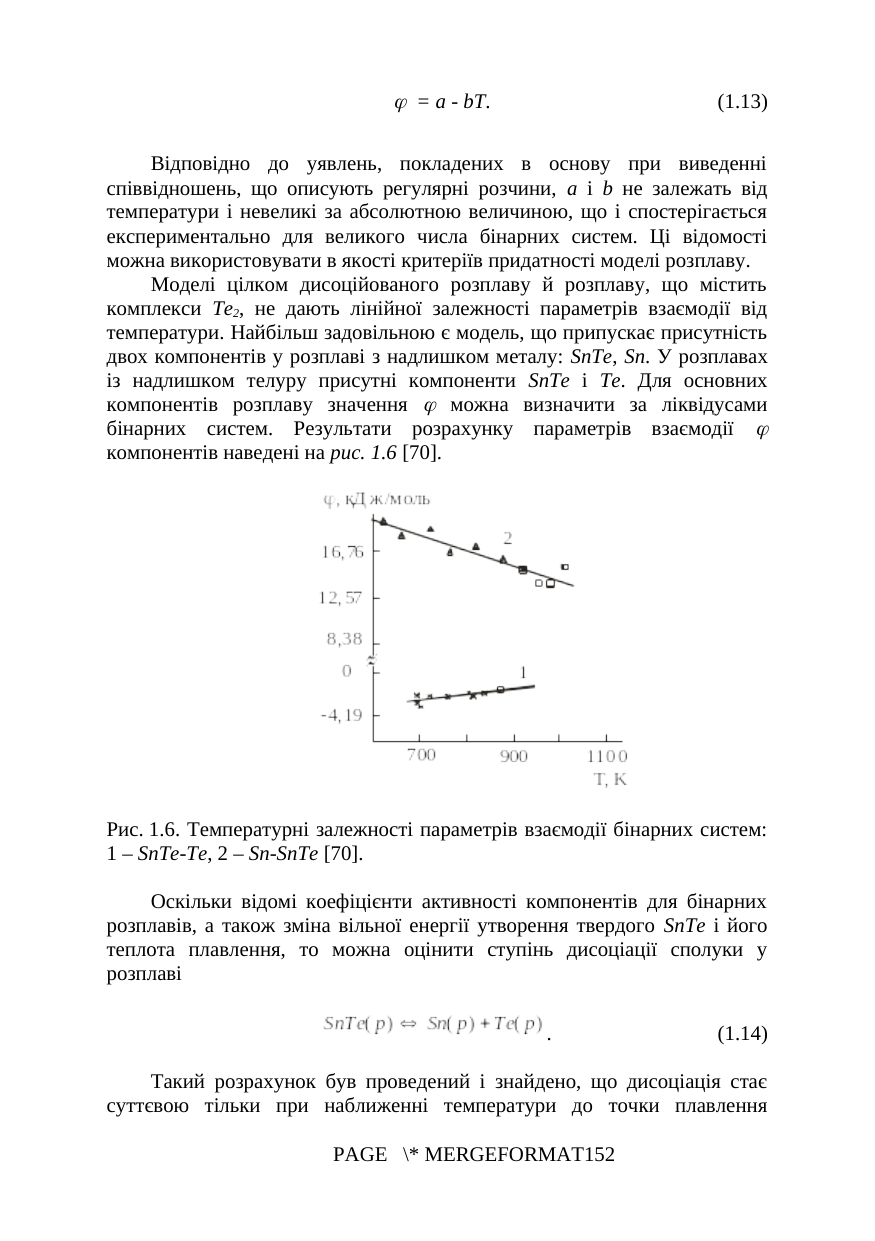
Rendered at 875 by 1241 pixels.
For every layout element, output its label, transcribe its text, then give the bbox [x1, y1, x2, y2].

text . (1.14) [106, 1009, 768, 1045]
text = а - bT. (1.13) [106, 89, 768, 113]
text Моделі цілком дисоційованого розплаву й розплаву, що містить комплекси Те2, не дають лінійної залежності параметрів взаємодії від температури. Найбільш задовільною є модель, що припускає присутність двох компонентів у розплаві з надлишком металу: SnTe, Sn. У розплавах із надлишком телуру присутні компоненти SnTe і Те. Для основних компонентів розплаву значення можна визначити за ліквідусами бінарних систем. Результати розрахунку параметрів взаємодії компонентів наведені на рис. 1.6 [70]. [106, 272, 768, 464]
text Відповідно до уявлень, покладених в основу при виведенні співвідношень, що описують регулярні розчини, а і b не залежать від температури і невеликі за абсолютною величиною, що і спостерігається експериментально для великого числа бінарних систем. Ці відомості можна використовувати в якості критеріїв придатності моделі розплаву. [106, 151, 768, 272]
text Оскільки відомі коефіцієнти активності компонентів для бінарних розплавів, а також зміна вільної енергії утворення твердого SnTe і його теплота плавлення, то можна оцінити ступінь дисоціації сполуки у розплаві [106, 889, 768, 985]
text Рис. 1.6. Температурні залежності параметрів взаємодії бінарних систем: 1 – SnTe-Te, 2 – Sn-SnTe [70]. [106, 817, 768, 865]
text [106, 1069, 768, 1117]
